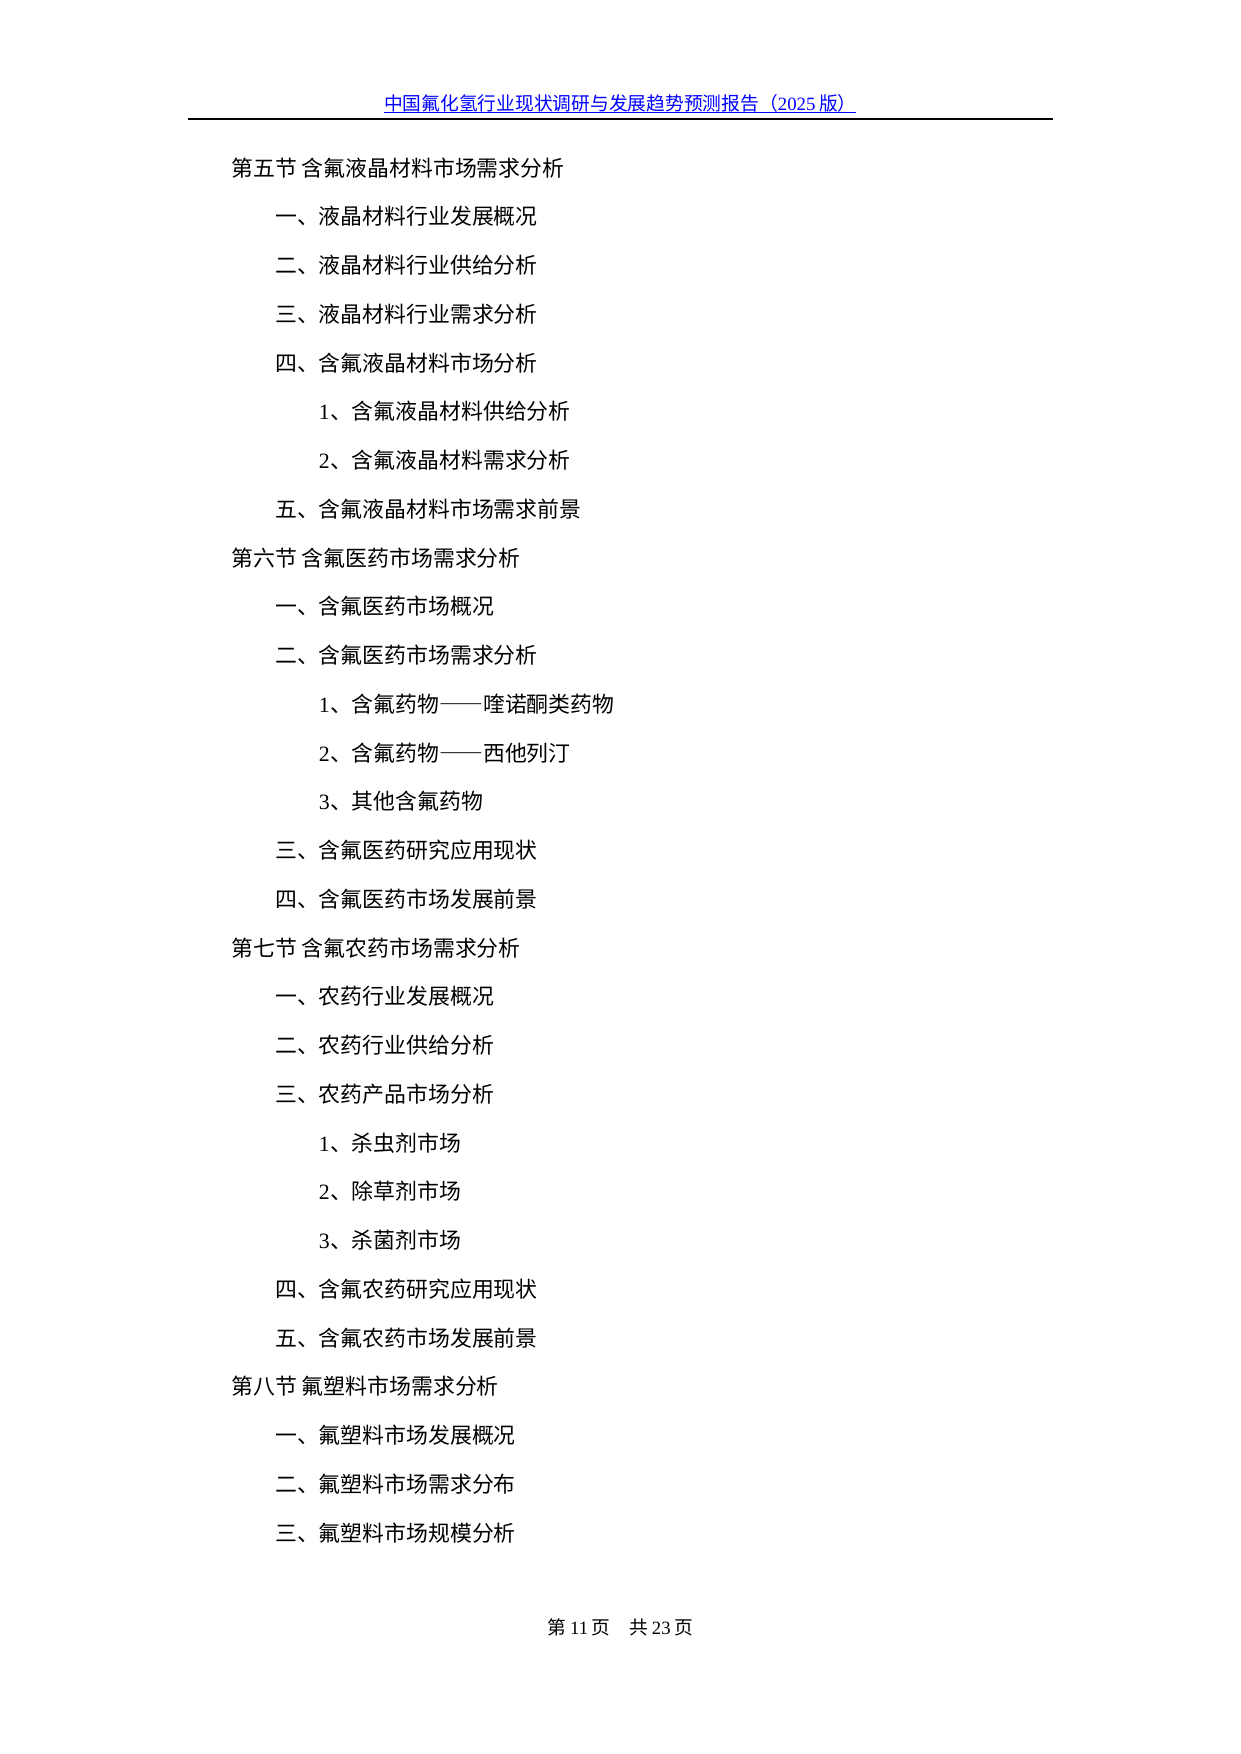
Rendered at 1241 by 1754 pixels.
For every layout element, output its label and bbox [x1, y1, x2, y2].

text [187, 150, 1053, 1548]
